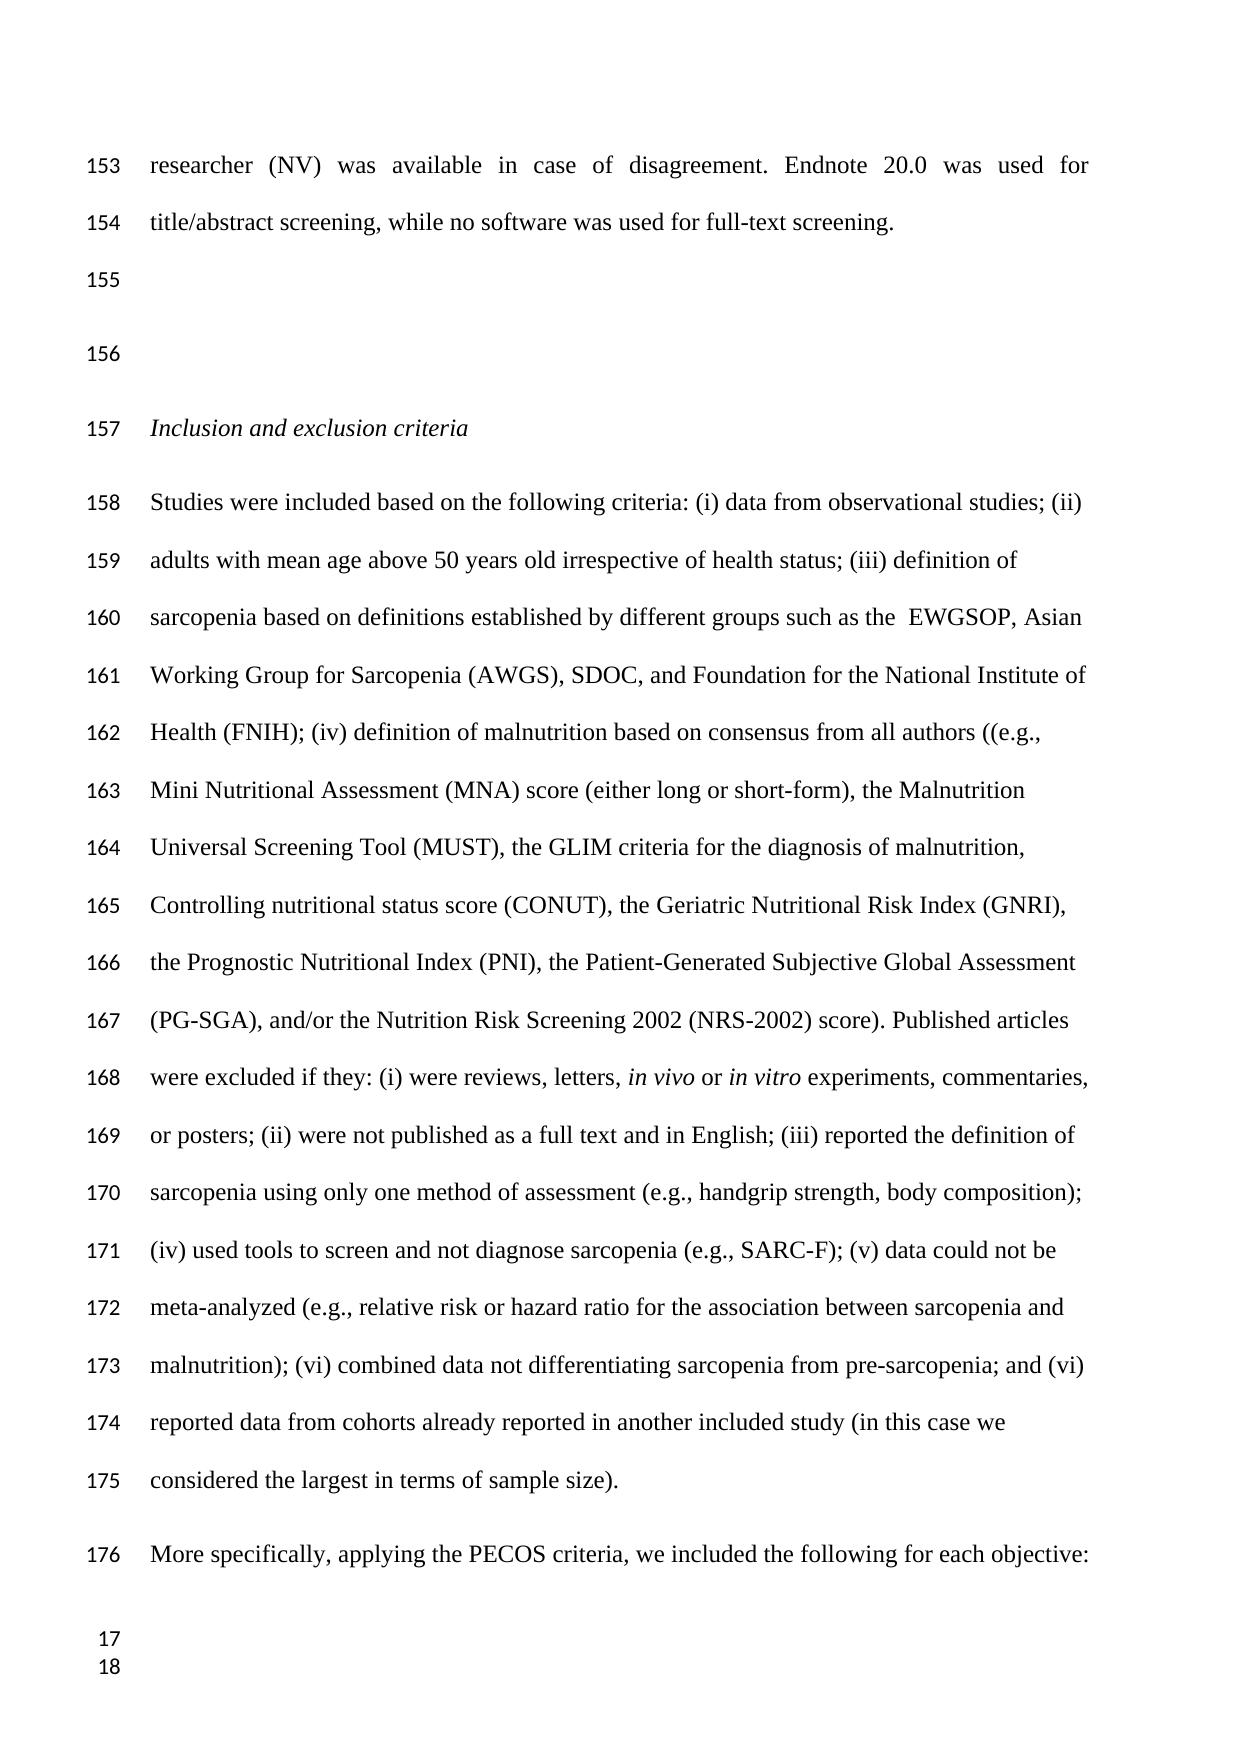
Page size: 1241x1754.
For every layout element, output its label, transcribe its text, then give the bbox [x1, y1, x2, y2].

text Inclusion and exclusion criteria [150, 413, 1090, 442]
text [150, 150, 1090, 236]
text More specifically, applying the PECOS criteria, we included the following for each objective: [150, 1539, 1090, 1568]
text Studies were included based on the following criteria: (i) data from observational studies; (ii) adults with mean age above 50 years old irrespective of health status; (iii) definition of sarcopenia based on established EWGSOP, AWGS, SDOC, FNIH; (iv) definition of malnutrition based on consensus ((e.g., Mini Nutritional Assessment (MNA) score (either long or short-form), the Malnutrition Universal Screening Tool (MUST), the GLIM criteria for the diagnosis of malnutrition, Controlling nutritional status score (CONUT), the Geriatric Nutritional Risk Index (GNRI), the Prognostic Nutritional Index (PNI), the Patient-Generated Subjective Global Assessment (PG-SGA), and/or the Nutrition Risk Screening 2002 (NRS-2002) score). Published articles were excluded if they: (i) were reviews, letters, in vivo or in vitro experiments, commentaries, or posters; (ii) were not published as a full text and in English; (iii) reported the definition of sarcopenia using only one method of assessment (e.g., handgrip strength, body composition); (iv) used tools to screen and not diagnose sarcopenia (e.g., SARC-F); (v) data could not be meta-analyzed (e.g., relative risk or hazard ratio for the association between sarcopenia and malnutrition); (vi) combined data not differentiating sarcopenia from pre-sarcopenia; and (vi) reported data from cohorts already reported in another included study (in this case we considered the largest in terms of sample size). [150, 487, 1090, 1494]
